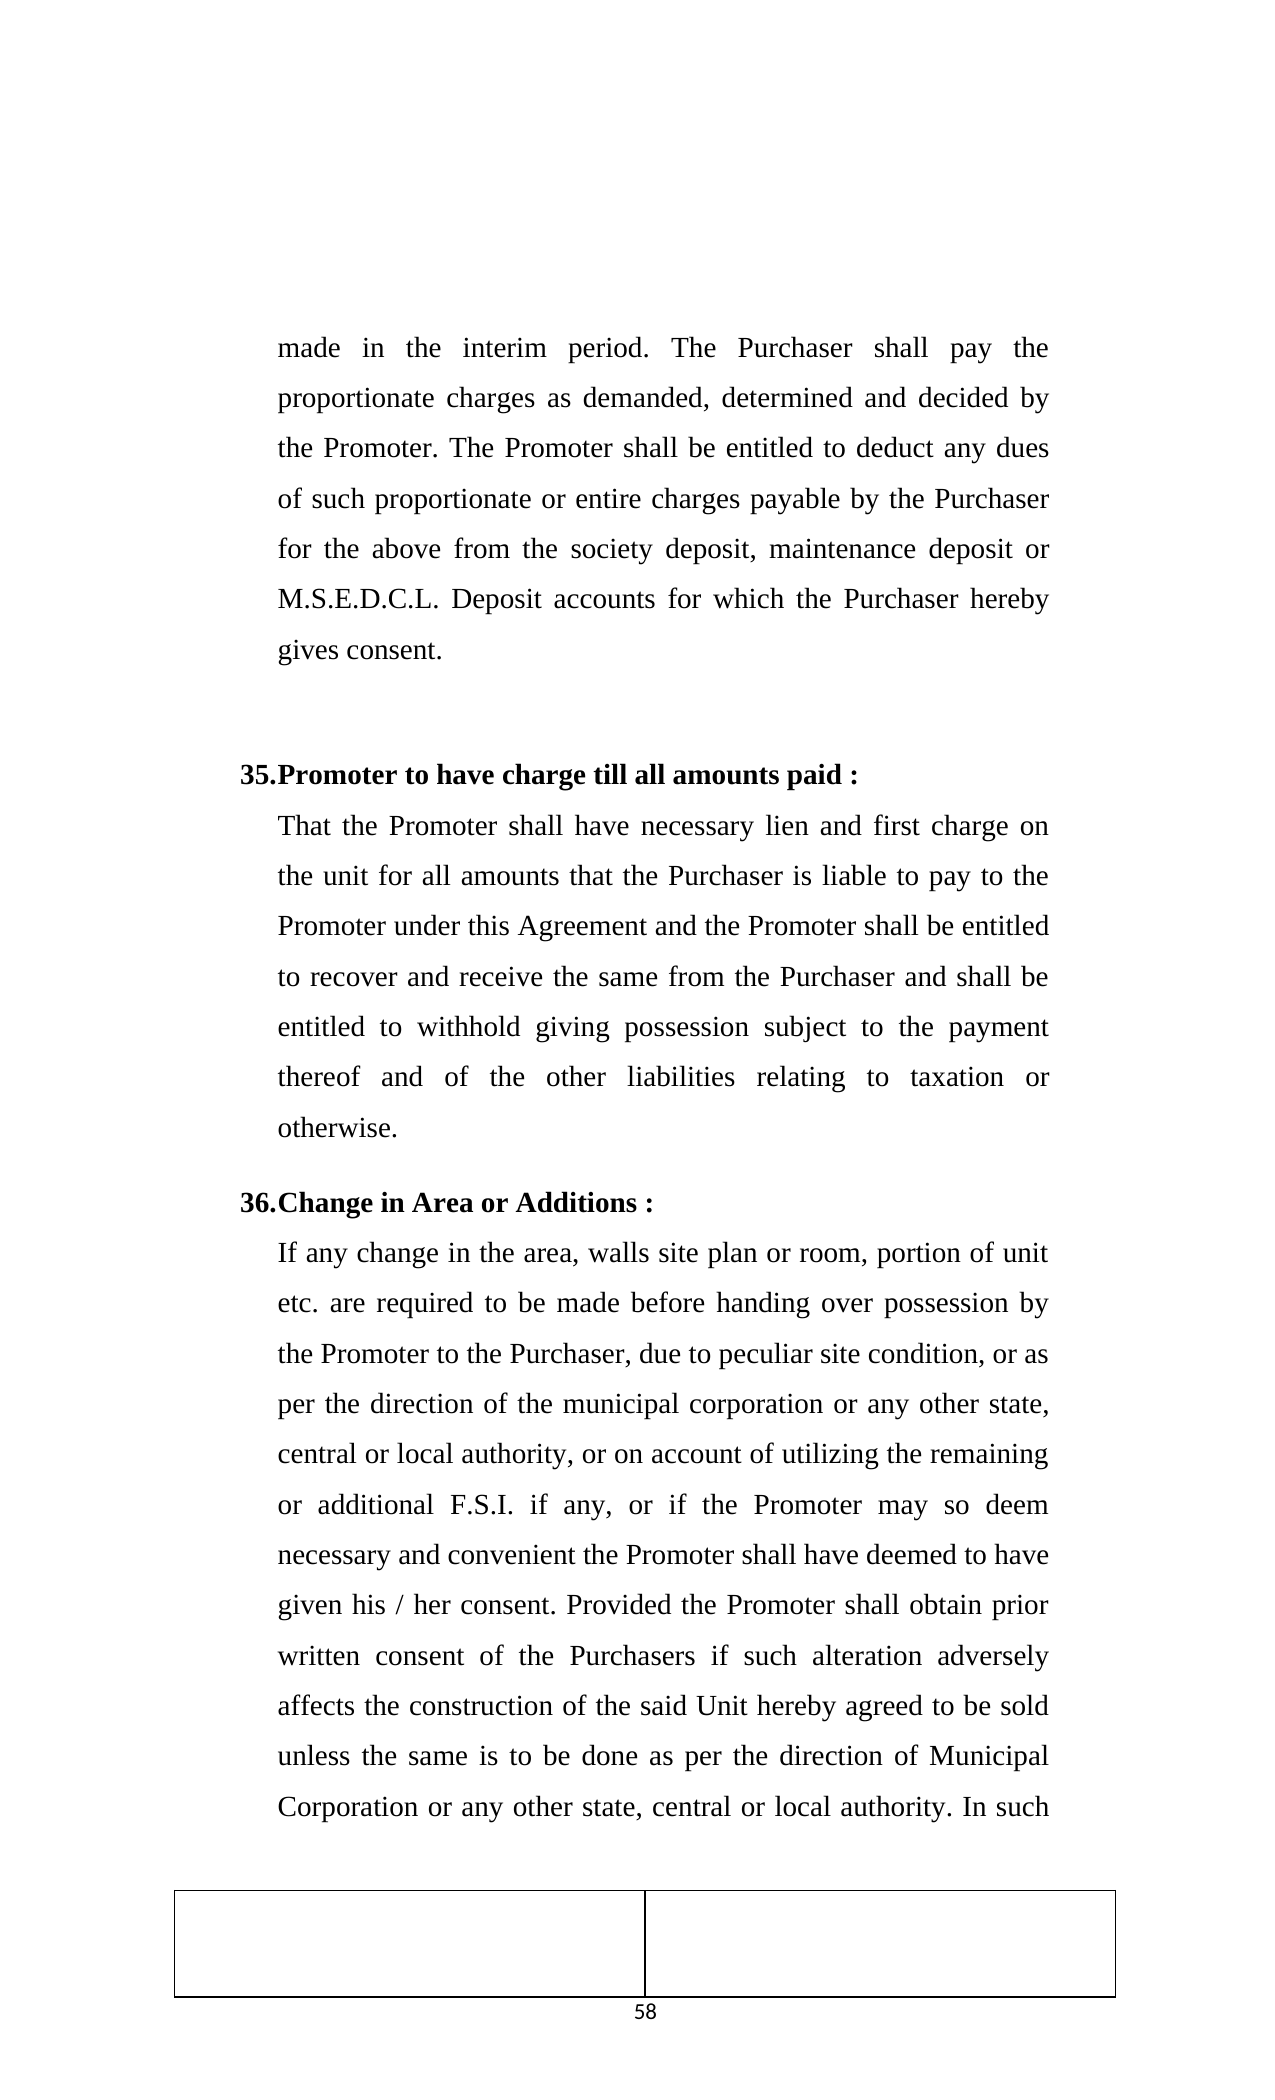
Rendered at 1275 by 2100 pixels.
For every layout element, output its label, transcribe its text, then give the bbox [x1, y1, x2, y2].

text That the Promoter shall have necessary lien and first charge on the unit for all amounts that the Purchaser is liable to pay to the Promoter under this Agreement and the Promoter shall be entitled to recover and receive the same from the Purchaser and shall be entitled to withhold giving possession subject to the payment thereof and of the other liabilities relating to taxation or otherwise. [240, 808, 1050, 1143]
list Change in Area or Additions : [240, 1185, 1050, 1218]
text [202, 330, 1050, 665]
list Promoter to have charge till all amounts paid : [240, 757, 1050, 791]
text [240, 1235, 1050, 1822]
